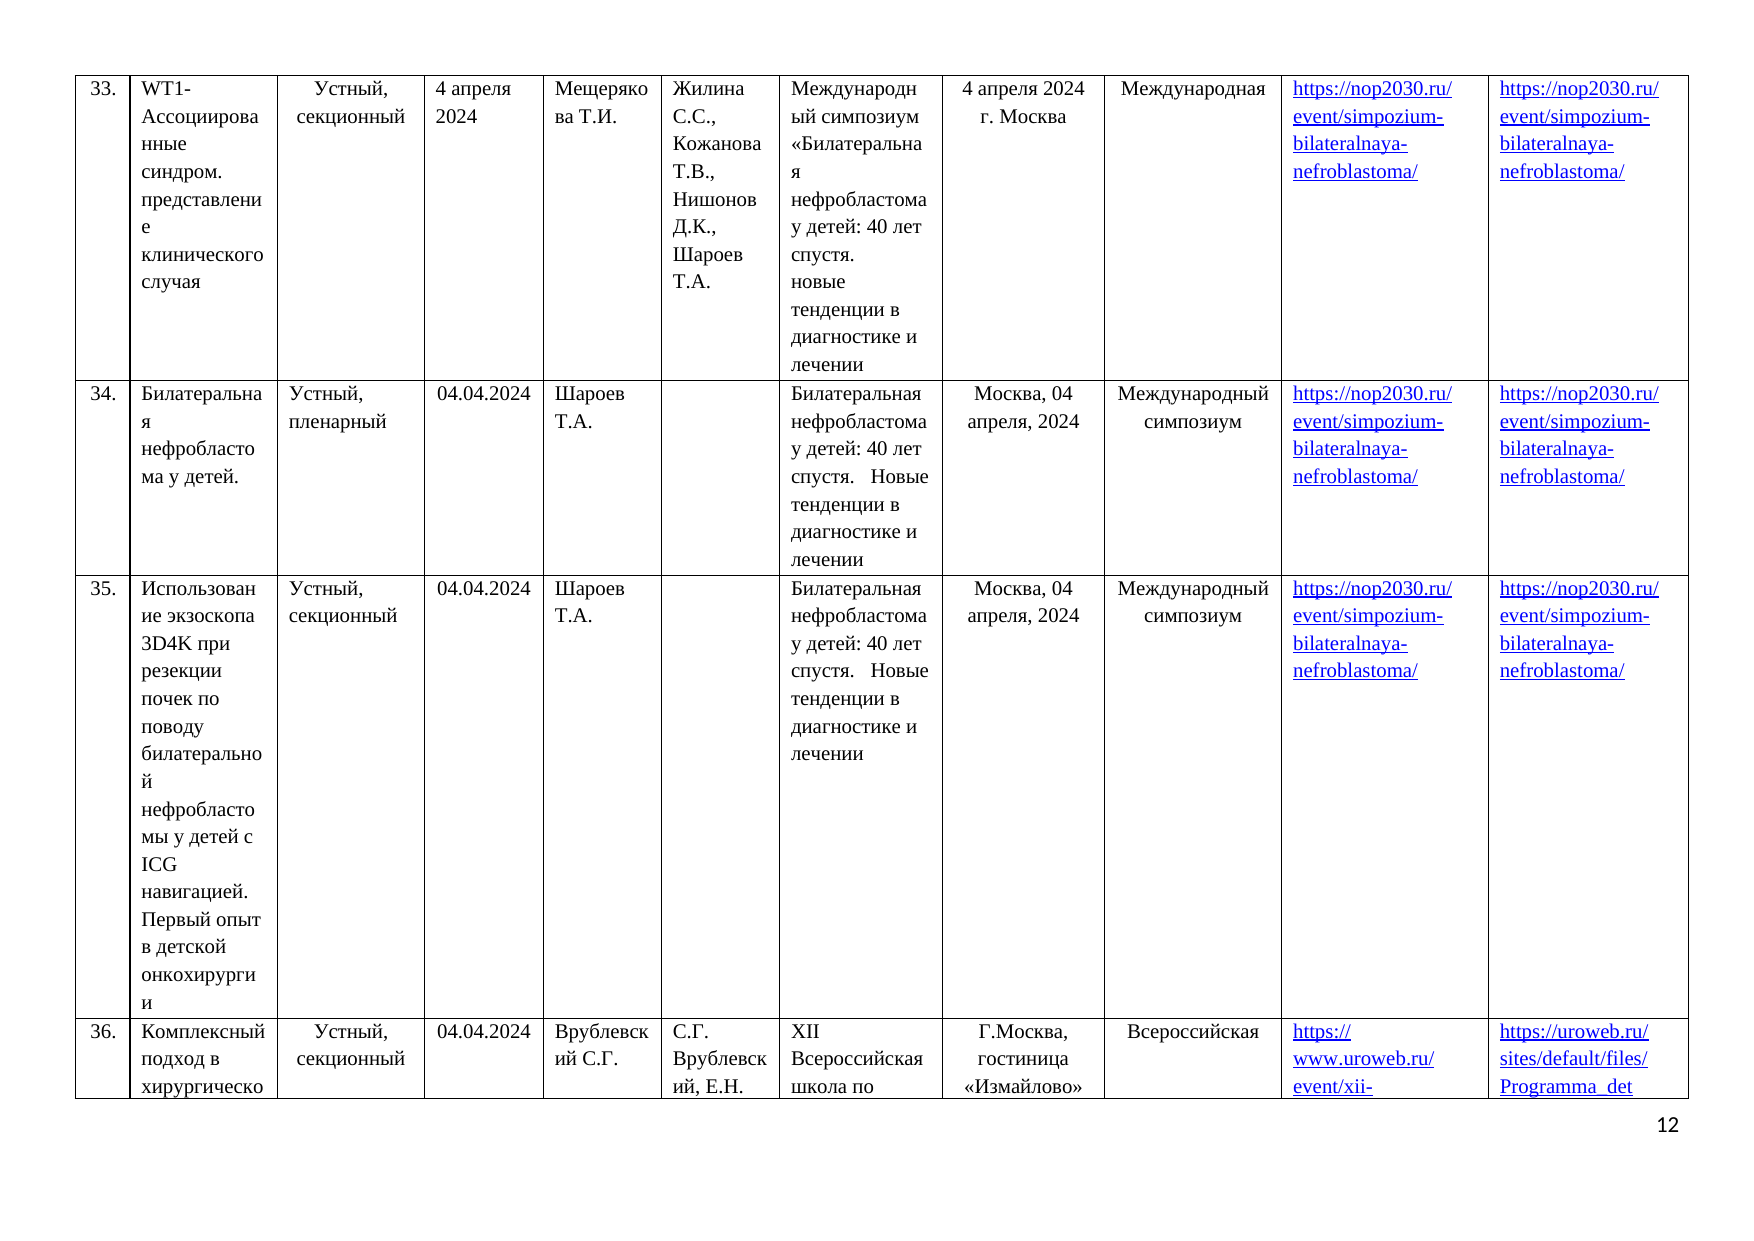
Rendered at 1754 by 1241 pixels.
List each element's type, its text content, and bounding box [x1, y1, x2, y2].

table_cell Международный симпозиум [1105, 381, 1281, 574]
table_cell 04.04.2024 [425, 576, 543, 1018]
table_cell Билатеральная нефробластома у детей: 40 лет спустя. Новые тенденции в диагностике и лечении [780, 576, 942, 1018]
table_cell Устный, пленарный [278, 381, 424, 574]
table_cell Мещерякова Т.И. [544, 76, 661, 380]
table_cell Всероссийская [1105, 1019, 1281, 1098]
table_cell https://nop2030.ru/event/simpozium-bilateralnaya-nefroblastoma/ [1282, 576, 1488, 1018]
table_cell 4 апреля 2024 г. Москва [943, 76, 1104, 380]
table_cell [943, 1019, 1104, 1098]
table_cell Международный симпозиум «Билатеральная нефробластома у детей: 40 лет спустя. новые тенденции в диагностике и лечении [780, 76, 942, 380]
table_cell Шароев Т.А. [544, 576, 661, 1018]
table_cell [76, 76, 129, 380]
table_cell Устный, секционный [278, 76, 424, 380]
table_cell Москва, 04 апреля, 2024 [943, 381, 1104, 574]
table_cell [131, 1019, 277, 1098]
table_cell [1489, 1019, 1688, 1098]
table_cell Шароев Т.А. [544, 381, 661, 574]
table_cell 04.04.2024 [425, 1019, 543, 1098]
table_cell Москва, 04 апреля, 2024 [943, 576, 1104, 1018]
table_cell [76, 576, 129, 1018]
table_cell Билатеральная нефробластома у детей: 40 лет спустя. Новые тенденции в диагностике и лечении [780, 381, 942, 574]
table_cell https://nop2030.ru/event/simpozium-bilateralnaya-nefroblastoma/ [1489, 76, 1688, 380]
table_cell Использование экзоскопа 3D4K при резекции почек по поводу билатеральной нефробластомы у детей с ICG навигацией. Первый опыт в детской онкохирургии [131, 576, 277, 1018]
table_cell https://nop2030.ru/event/simpozium-bilateralnaya-nefroblastoma/ [1282, 76, 1488, 380]
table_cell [780, 1019, 942, 1098]
table_cell [76, 1019, 129, 1098]
table_cell WT1-Ассоциированные синдром. представление клинического случая [131, 76, 277, 380]
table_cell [1282, 1019, 1488, 1098]
table_cell Международный симпозиум [1105, 576, 1281, 1018]
table_cell 04.04.2024 [425, 381, 543, 574]
table_cell Устный, секционный [278, 576, 424, 1018]
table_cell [662, 1019, 779, 1098]
table_cell Международная [1105, 76, 1281, 380]
table_cell Врублевский С.Г. [544, 1019, 661, 1098]
table_cell [662, 576, 779, 1018]
table_cell [662, 381, 779, 574]
table_cell https://nop2030.ru/event/simpozium-bilateralnaya-nefroblastoma/ [1282, 381, 1488, 574]
table_cell [76, 381, 129, 574]
table_cell https://nop2030.ru/event/simpozium-bilateralnaya-nefroblastoma/ [1489, 576, 1688, 1018]
table_cell Билатеральная нефробластома у детей. [131, 381, 277, 574]
table_cell Жилина С.С., Кожанова Т.В., Нишонов Д.К., Шароев Т.А. [662, 76, 779, 380]
table_cell Устный, секционный [278, 1019, 424, 1098]
table_cell 4 апреля 2024 [425, 76, 543, 380]
table_cell https://nop2030.ru/event/simpozium-bilateralnaya-nefroblastoma/ [1489, 381, 1688, 574]
